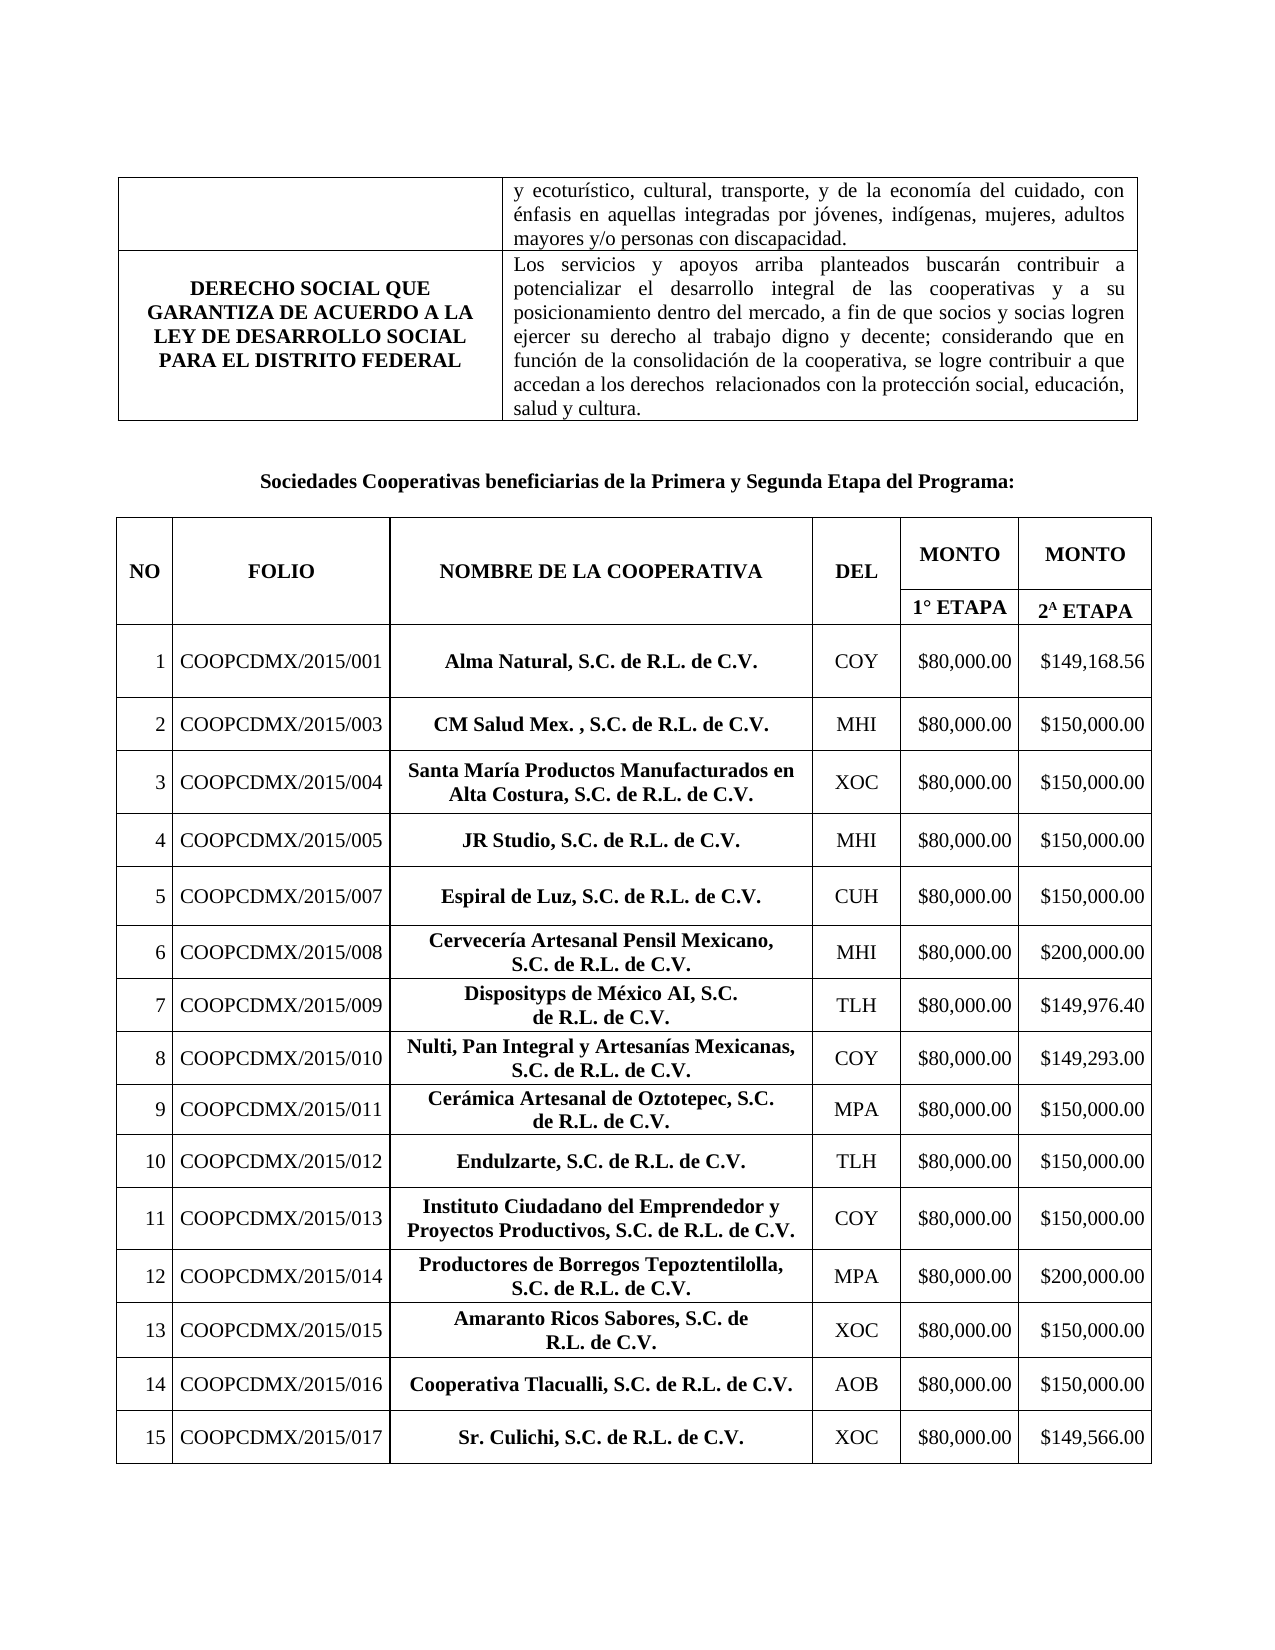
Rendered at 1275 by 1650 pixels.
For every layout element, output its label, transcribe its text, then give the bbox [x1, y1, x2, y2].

table_cell Santa María Productos Manufacturados en Alta Costura, S.C. de R.L. de C.V. [391, 751, 812, 812]
table_cell 9 [117, 1085, 172, 1133]
table_cell JR Studio, S.C. de R.L. de C.V. [391, 814, 812, 866]
table_cell $80,000.00 [901, 867, 1018, 925]
table_cell XOC [813, 1411, 900, 1463]
table_cell XOC [813, 1303, 900, 1357]
table_cell $80,000.00 [901, 751, 1018, 812]
table_cell $150,000.00 [1019, 751, 1151, 812]
table_cell 10 [117, 1135, 172, 1187]
table_cell Productores de Borregos Tepoztentilolla, S.C. de R.L. de C.V. [391, 1250, 812, 1302]
table_cell $80,000.00 [901, 625, 1018, 697]
table_cell $80,000.00 [901, 1250, 1018, 1302]
table_cell $80,000.00 [901, 1135, 1018, 1187]
table_cell COY [813, 1188, 900, 1249]
table_cell COOPCDMX/2015/017 [173, 1411, 389, 1463]
table_cell $80,000.00 [901, 1188, 1018, 1249]
table_cell $80,000.00 [901, 1303, 1018, 1357]
table_cell 6 [117, 926, 172, 978]
table_cell 15 [117, 1411, 172, 1463]
table_cell COOPCDMX/2015/009 [173, 979, 389, 1031]
table_cell 2 [117, 698, 172, 750]
table_cell MPA [813, 1250, 900, 1302]
table_cell $80,000.00 [901, 1358, 1018, 1410]
table_header FOLIO [173, 518, 389, 623]
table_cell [503, 178, 1137, 250]
table_cell COY [813, 625, 900, 697]
table_cell COOPCDMX/2015/013 [173, 1188, 389, 1249]
table_cell COOPCDMX/2015/010 [173, 1032, 389, 1084]
table_cell XOC [813, 751, 900, 812]
table_cell COOPCDMX/2015/012 [173, 1135, 389, 1187]
table_cell MHI [813, 814, 900, 866]
table_cell MPA [813, 1085, 900, 1133]
table_header MONTO [901, 518, 1018, 589]
table_cell MHI [813, 926, 900, 978]
table_cell $150,000.00 [1019, 1085, 1151, 1133]
table_cell Amaranto Ricos Sabores, S.C. de R.L. de C.V. [391, 1303, 812, 1357]
table_cell $149,293.00 [1019, 1032, 1151, 1084]
table_cell COY [813, 1032, 900, 1084]
table_cell $80,000.00 [901, 979, 1018, 1031]
table_cell CM Salud Mex. , S.C. de R.L. de C.V. [391, 698, 812, 750]
table_cell $200,000.00 [1019, 1250, 1151, 1302]
table_cell $150,000.00 [1019, 1358, 1151, 1410]
table_cell 4 [117, 814, 172, 866]
table_cell Cooperativa Tlacualli, S.C. de R.L. de C.V. [391, 1358, 812, 1410]
table_cell COOPCDMX/2015/003 [173, 698, 389, 750]
table_cell $150,000.00 [1019, 1303, 1151, 1357]
table_cell TLH [813, 979, 900, 1031]
table_cell 2A ETAPA [1019, 590, 1151, 623]
table_header MONTO [1019, 518, 1151, 589]
table_cell Sr. Culichi, S.C. de R.L. de C.V. [391, 1411, 812, 1463]
table_cell 1° ETAPA [901, 590, 1018, 623]
table_cell 12 [117, 1250, 172, 1302]
table_header NO [117, 518, 172, 623]
table_cell COOPCDMX/2015/015 [173, 1303, 389, 1357]
table_cell Instituto Ciudadano del Emprendedor y Proyectos Productivos, S.C. de R.L. de C.V. [391, 1188, 812, 1249]
table_cell 11 [117, 1188, 172, 1249]
table_cell $80,000.00 [901, 698, 1018, 750]
table_cell $150,000.00 [1019, 867, 1151, 925]
table_cell $150,000.00 [1019, 698, 1151, 750]
table_cell COOPCDMX/2015/007 [173, 867, 389, 925]
table_cell Endulzarte, S.C. de R.L. de C.V. [391, 1135, 812, 1187]
table_cell $149,566.00 [1019, 1411, 1151, 1463]
table_cell TLH [813, 1135, 900, 1187]
table_cell Los servicios y apoyos arriba planteados buscarán contribuir a potencializar el desarrollo integral de las cooperativas y a su posicionamiento dentro del mercado, a fin de que socios y socias logren ejercer su derecho al trabajo digno y decente; considerando que en función de la consolidación de la cooperativa, se logre contribuir a que accedan a los derechos relacionados con la protección social, educación, salud y cultura. [503, 251, 1137, 420]
table_cell $80,000.00 [901, 926, 1018, 978]
table_cell $149,976.40 [1019, 979, 1151, 1031]
table_cell $150,000.00 [1019, 814, 1151, 866]
table_cell CUH [813, 867, 900, 925]
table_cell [119, 178, 502, 250]
table_cell MHI [813, 698, 900, 750]
table_cell DERECHO SOCIAL QUE GARANTIZA DE ACUERDO A LA LEY DE DESARROLLO SOCIAL PARA EL DISTRITO FEDERAL [119, 251, 502, 420]
table_header NOMBRE DE LA COOPERATIVA [391, 518, 812, 623]
table_cell $80,000.00 [901, 1085, 1018, 1133]
table_cell Cerámica Artesanal de Oztotepec, S.C. de R.L. de C.V. [391, 1085, 812, 1133]
table_header DEL [813, 518, 900, 623]
table_cell COOPCDMX/2015/008 [173, 926, 389, 978]
table_cell 3 [117, 751, 172, 812]
table_cell 13 [117, 1303, 172, 1357]
table_cell 8 [117, 1032, 172, 1084]
table_cell 1 [117, 625, 172, 697]
table_cell Disposityps de México AI, S.C. de R.L. de C.V. [391, 979, 812, 1031]
table_cell Nulti, Pan Integral y Artesanías Mexicanas, S.C. de R.L. de C.V. [391, 1032, 812, 1084]
table_cell $149,168.56 [1019, 625, 1151, 697]
table_cell COOPCDMX/2015/016 [173, 1358, 389, 1410]
table_cell COOPCDMX/2015/011 [173, 1085, 389, 1133]
table_cell 5 [117, 867, 172, 925]
table_cell Cervecería Artesanal Pensil Mexicano, S.C. de R.L. de C.V. [391, 926, 812, 978]
table_cell $150,000.00 [1019, 1188, 1151, 1249]
table_cell COOPCDMX/2015/004 [173, 751, 389, 812]
table_cell $80,000.00 [901, 814, 1018, 866]
table_cell COOPCDMX/2015/001 [173, 625, 389, 697]
table_cell Espiral de Luz, S.C. de R.L. de C.V. [391, 867, 812, 925]
text Sociedades Cooperativas beneficiarias de la Primera y Segunda Etapa del Programa: [118, 469, 1157, 493]
table_cell 14 [117, 1358, 172, 1410]
table_cell AOB [813, 1358, 900, 1410]
table_cell $80,000.00 [901, 1032, 1018, 1084]
table_cell 7 [117, 979, 172, 1031]
table_cell $200,000.00 [1019, 926, 1151, 978]
table_cell COOPCDMX/2015/014 [173, 1250, 389, 1302]
table_cell Alma Natural, S.C. de R.L. de C.V. [391, 625, 812, 697]
table_cell COOPCDMX/2015/005 [173, 814, 389, 866]
table_cell $80,000.00 [901, 1411, 1018, 1463]
table_cell $150,000.00 [1019, 1135, 1151, 1187]
